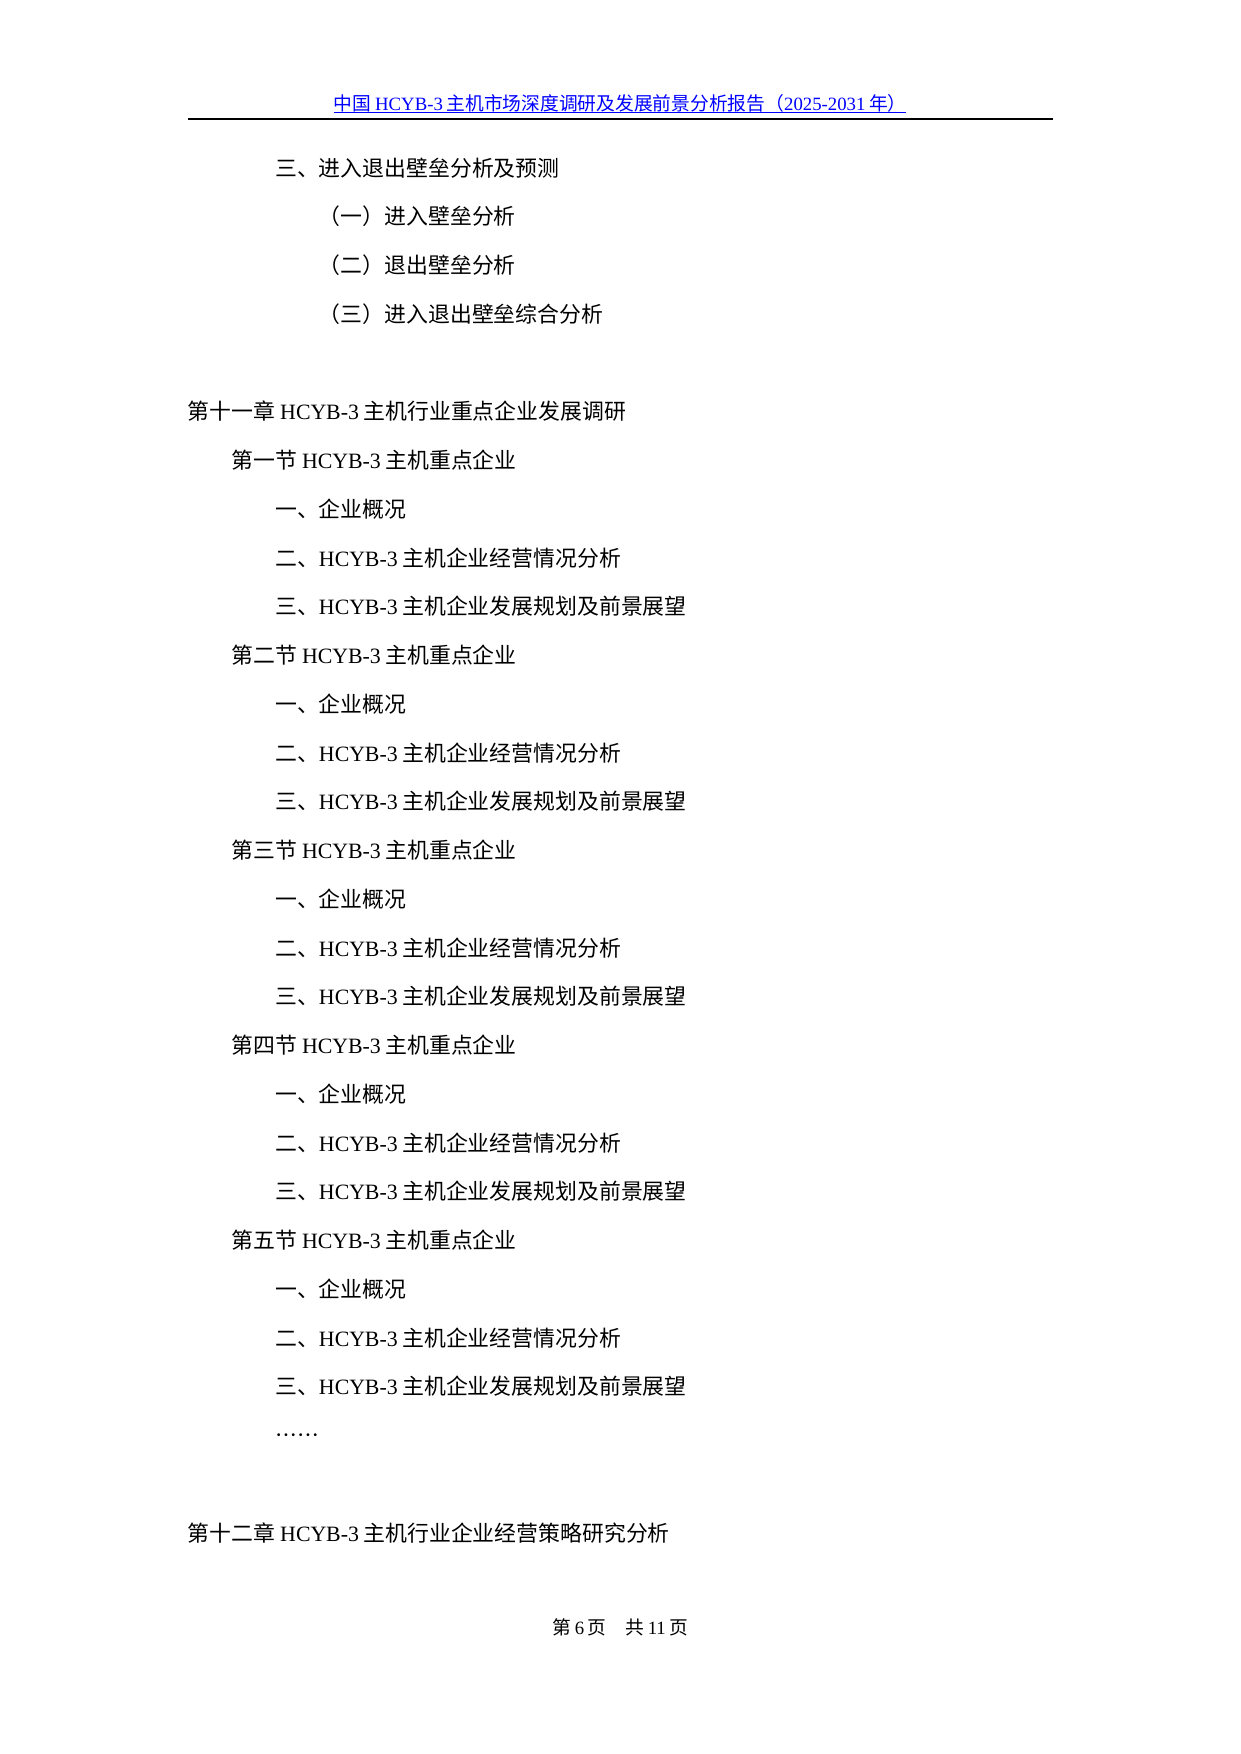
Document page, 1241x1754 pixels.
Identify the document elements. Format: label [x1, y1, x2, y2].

text [187, 150, 1053, 1548]
